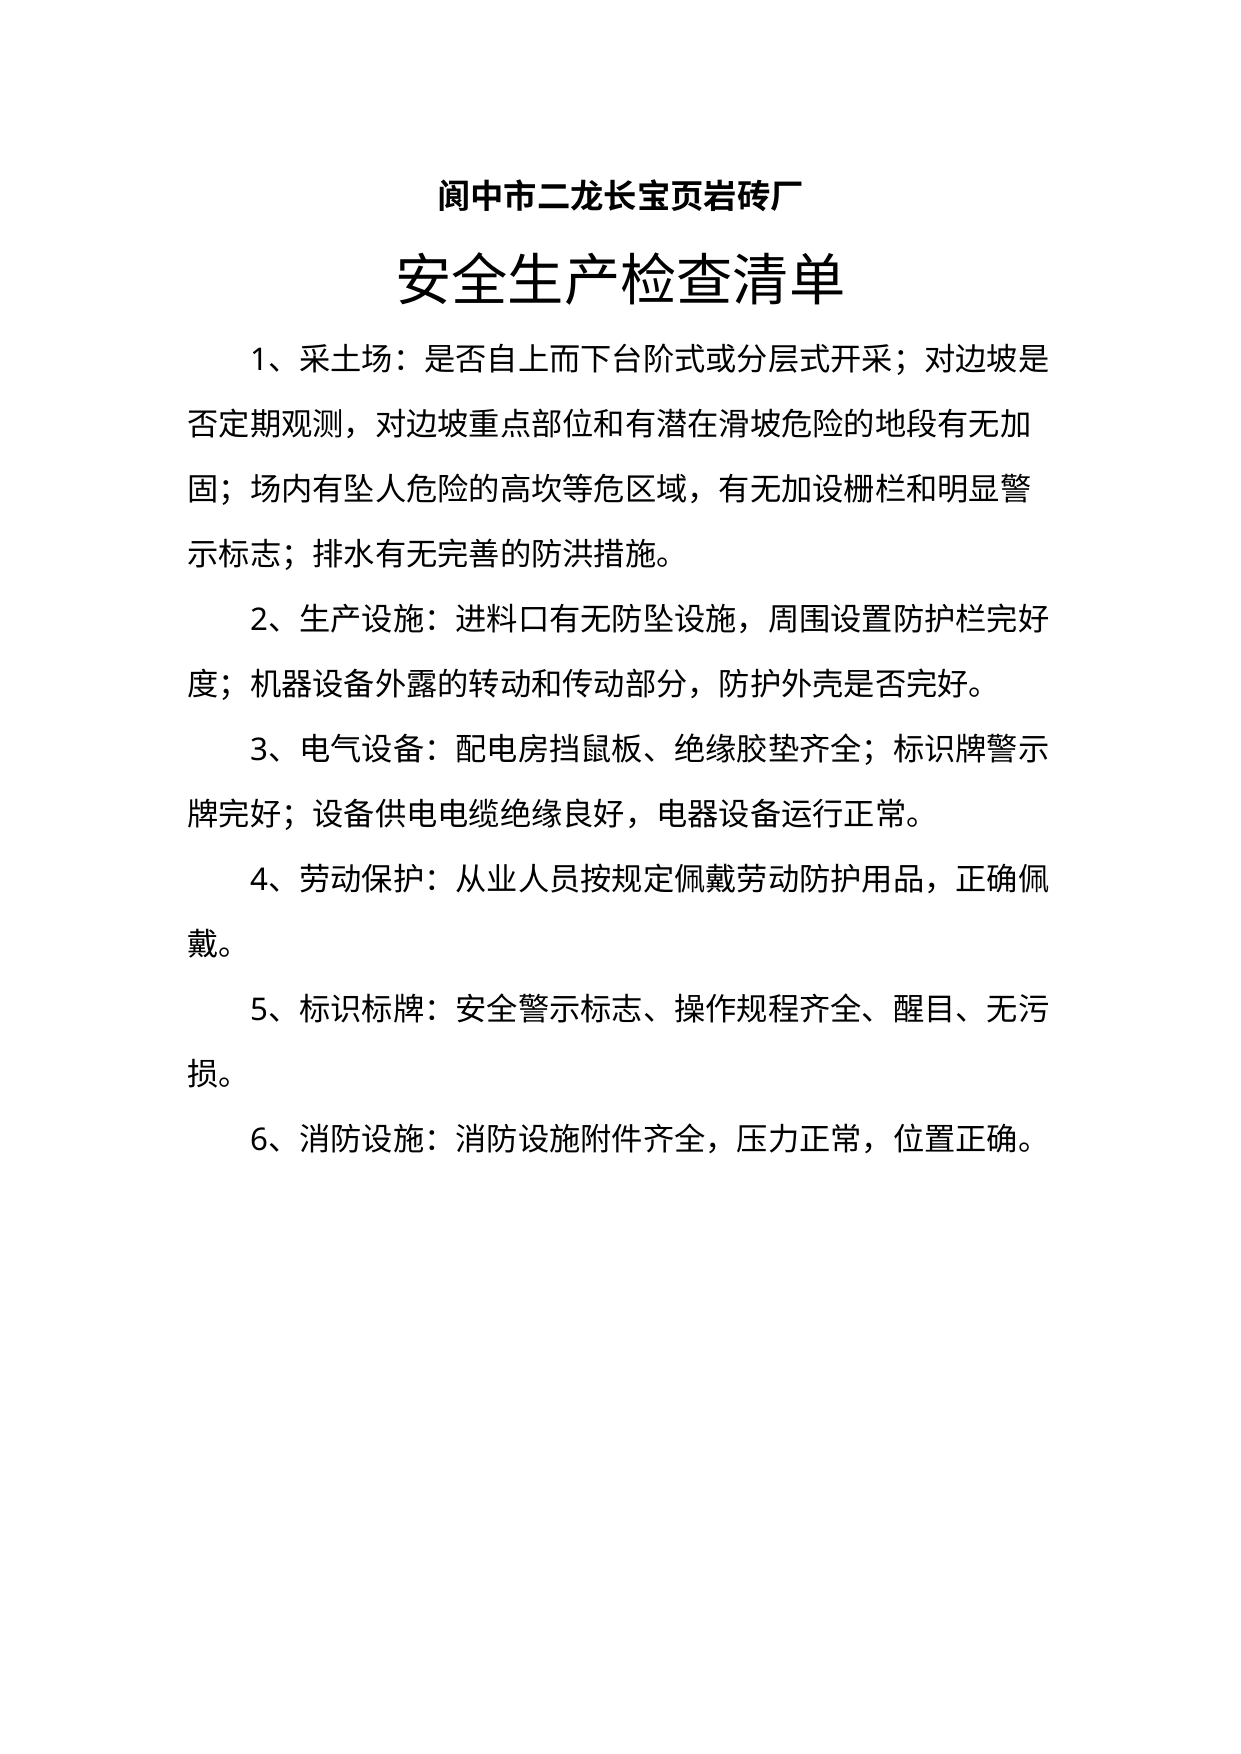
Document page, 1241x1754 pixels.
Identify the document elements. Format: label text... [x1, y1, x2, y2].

text 6、消防设施：消防设施附件齐全，压力正常，位置正确。 [187, 1104, 1053, 1169]
text 2、生产设施：进料口有无防坠设施，周围设置防护栏完好度；机器设备外露的转动和传动部分，防护外壳是否完好。 [187, 584, 1053, 714]
text 安全生产检查清单 [187, 227, 1053, 324]
text 4、劳动保护：从业人员按规定佩戴劳动防护用品，正确佩戴。 [187, 844, 1053, 974]
text 3、电气设备：配电房挡鼠板、绝缘胶垫齐全；标识牌警示牌完好；设备供电电缆绝缘良好，电器设备运行正常。 [187, 714, 1053, 844]
text 阆中市二龙长宝页岩砖厂 [187, 162, 1053, 227]
text 5、标识标牌：安全警示标志、操作规程齐全、醒目、无污损。 [187, 974, 1053, 1104]
text 1、采土场：是否自上而下台阶式或分层式开采；对边坡是否定期观测，对边坡重点部位和有潜在滑坡危险的地段有无加固；场内有坠人危险的高坎等危区域，有无加设栅栏和明显警示标志；排水有无完善的防洪措施。 [187, 324, 1053, 584]
